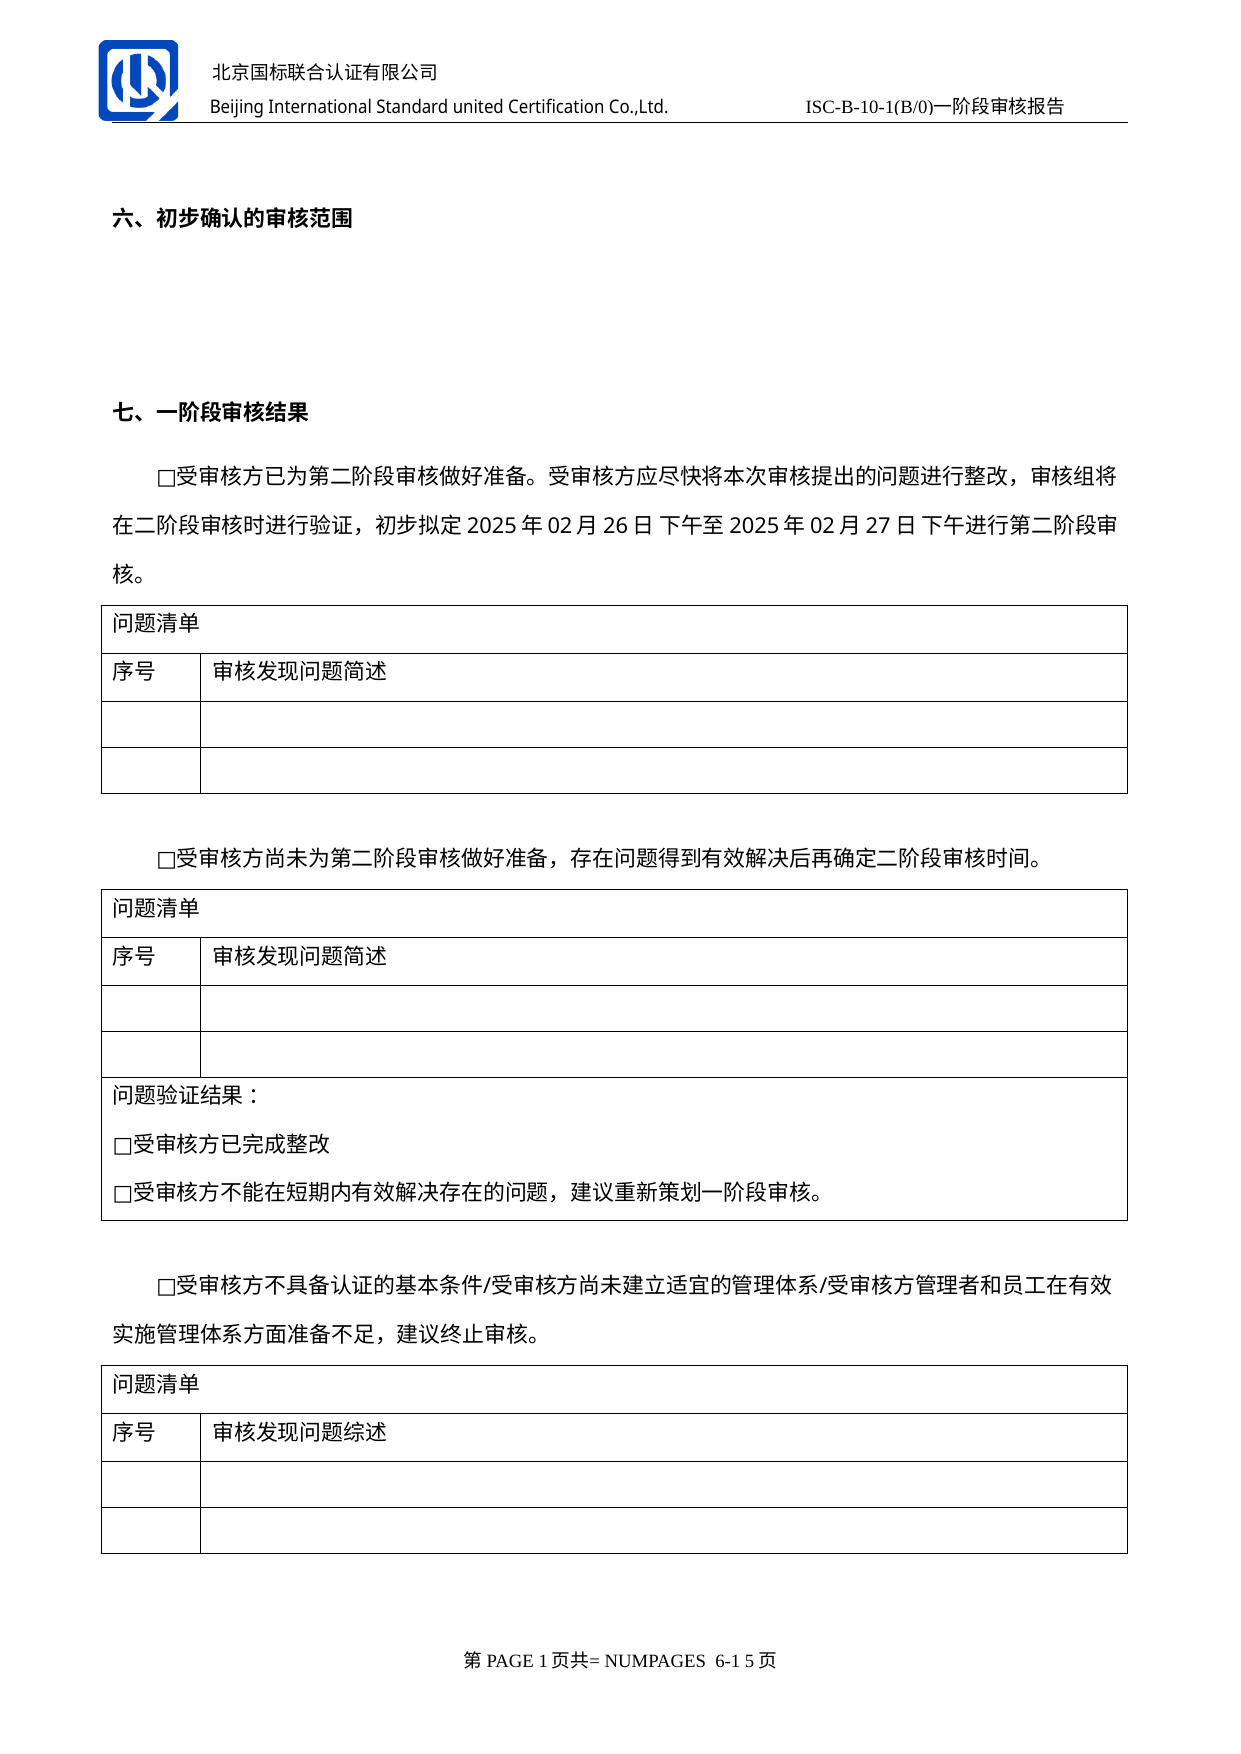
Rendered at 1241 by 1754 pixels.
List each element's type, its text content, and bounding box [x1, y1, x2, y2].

text 六、初步确认的审核范围 [112, 201, 1128, 233]
table_cell [102, 1508, 200, 1553]
table_cell [102, 748, 200, 793]
table_cell [201, 748, 1127, 793]
table_cell [201, 986, 1127, 1031]
table_cell [102, 986, 200, 1031]
table_cell 序号 [102, 1414, 200, 1461]
table_cell 序号 [102, 654, 200, 701]
table_cell [102, 1462, 200, 1507]
text □受审核方不具备认证的基本条件/受审核方尚未建立适宜的管理体系/受审核方管理者和员工在有效实施管理体系方面准备不足，建议终止审核。 [112, 1268, 1128, 1349]
table_cell 审核发现问题简述 [201, 938, 1127, 985]
table_header 问题清单 [102, 606, 1127, 653]
table_cell 审核发现问题简述 [201, 654, 1127, 701]
table_cell [201, 1508, 1127, 1553]
table_cell [201, 1032, 1127, 1077]
table_cell [201, 1462, 1127, 1507]
text □受审核方尚未为第二阶段审核做好准备，存在问题得到有效解决后再确定二阶段审核时间。 [112, 841, 1128, 873]
table_header 问题清单 [102, 890, 1127, 937]
table_header 问题清单 [102, 1366, 1127, 1413]
text □受审核方已为第二阶段审核做好准备。受审核方应尽快将本次审核提出的问题进行整改，审核组将在二阶段审核时进行验证，初步拟定2025年02月26日 下午至2025年02月27日 下午进行第二阶段审核。 [112, 459, 1128, 589]
table_cell 审核发现问题综述 [201, 1414, 1127, 1461]
text 七、一阶段审核结果 [112, 394, 1128, 427]
table_cell [201, 702, 1127, 747]
table_cell [102, 1032, 200, 1077]
picture [98, 40, 179, 121]
table_cell 问题验证结果 ： □受审核方已完成整改 □受审核方不能在短期内有效解决存在的问题，建议重新策划一阶段审核。 [102, 1078, 1127, 1220]
table_cell [102, 702, 200, 747]
table_cell 序号 [102, 938, 200, 985]
